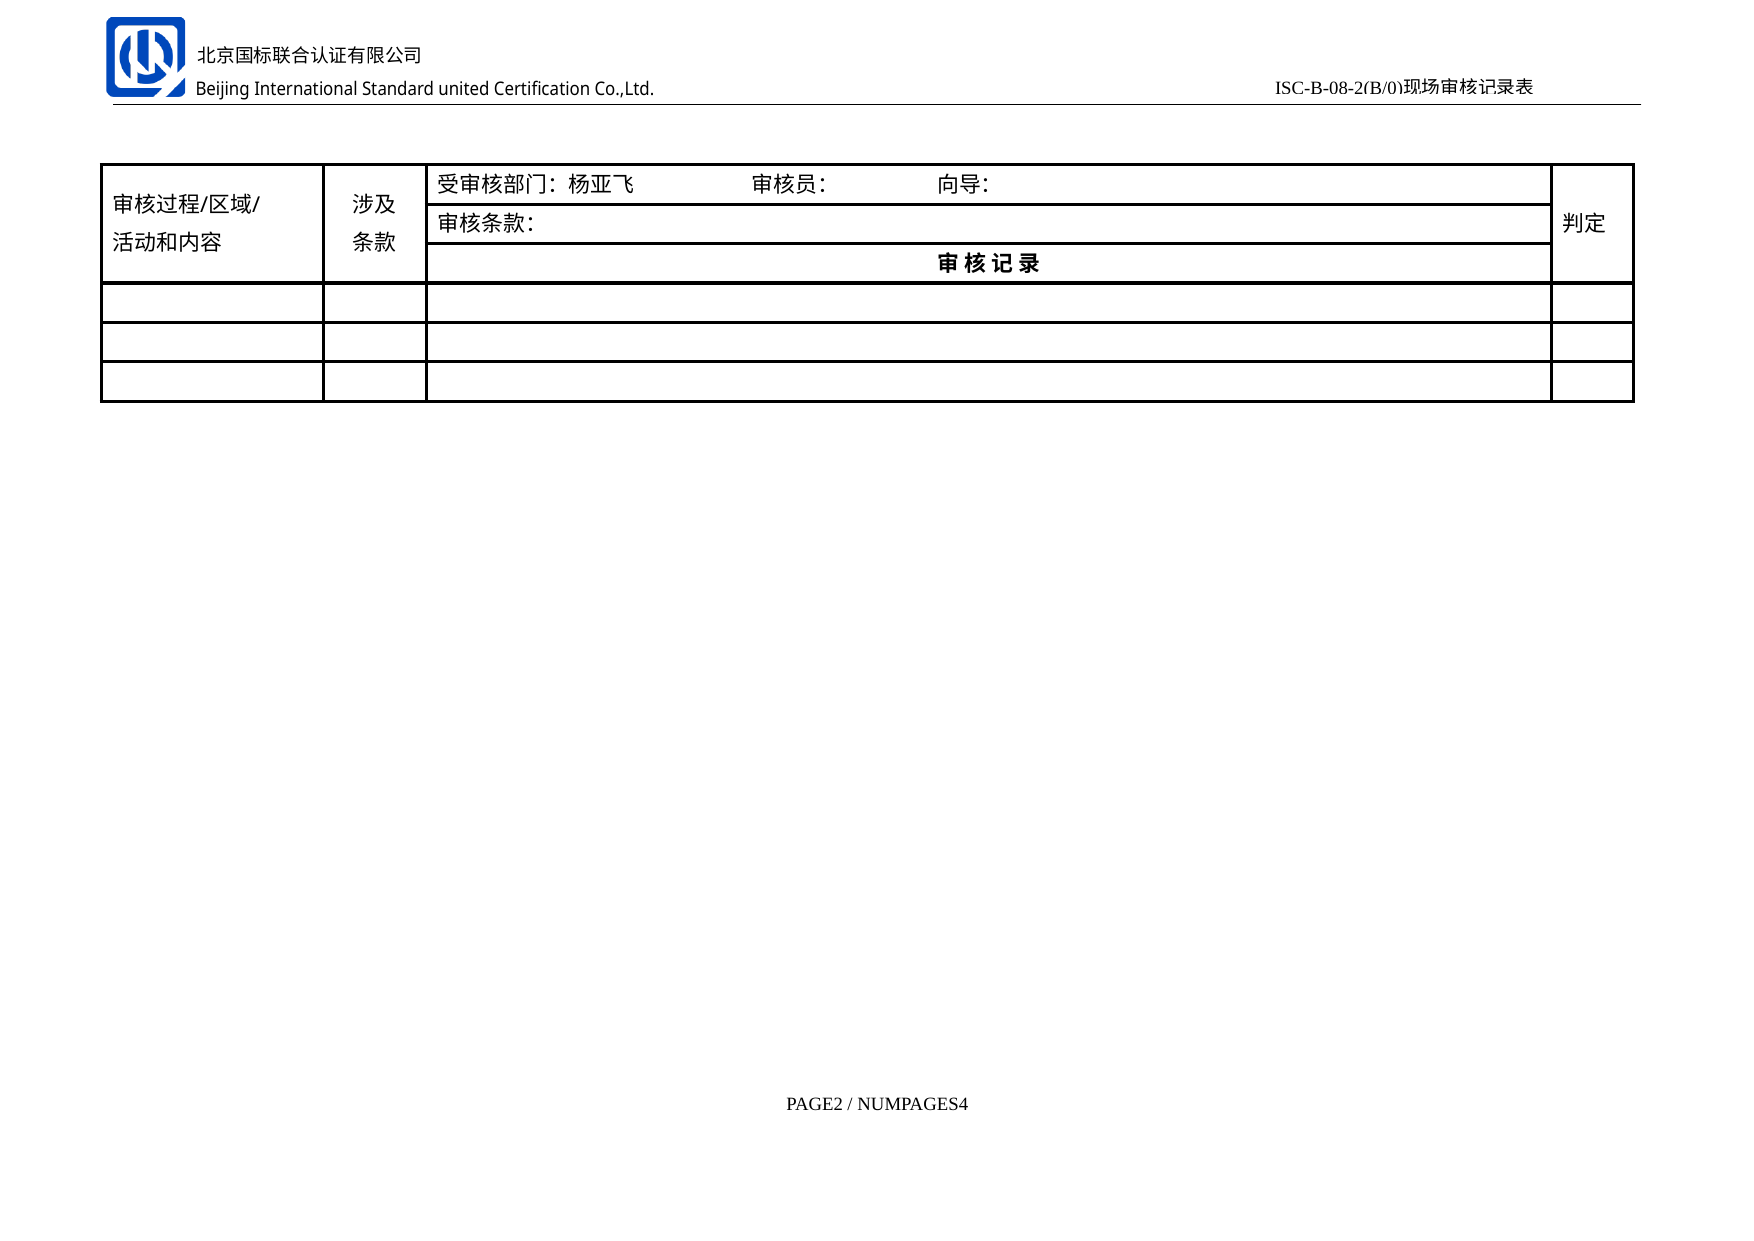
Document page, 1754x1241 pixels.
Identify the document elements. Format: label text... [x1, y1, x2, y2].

table_cell 审 核 记 录 [428, 245, 1550, 281]
table_cell [103, 363, 322, 399]
picture [106, 17, 186, 97]
table_cell [1553, 285, 1632, 321]
table_cell [428, 285, 1550, 321]
table_cell [325, 363, 425, 399]
table_header 受审核部门：杨亚飞 审核员： 向导： [428, 166, 1550, 203]
table_cell [103, 324, 322, 360]
table_cell [428, 324, 1550, 360]
table_cell 审核条款： [428, 206, 1550, 242]
table_header 判定 [1553, 166, 1632, 281]
table_header 审核过程/区域/ 活动和内容 [103, 166, 322, 281]
table_cell [428, 363, 1550, 399]
table_cell [1553, 363, 1632, 399]
table_cell [325, 324, 425, 360]
table_cell [325, 285, 425, 321]
table_cell [1553, 324, 1632, 360]
table_header 涉及 条款 [325, 166, 425, 281]
table_cell [103, 285, 322, 321]
